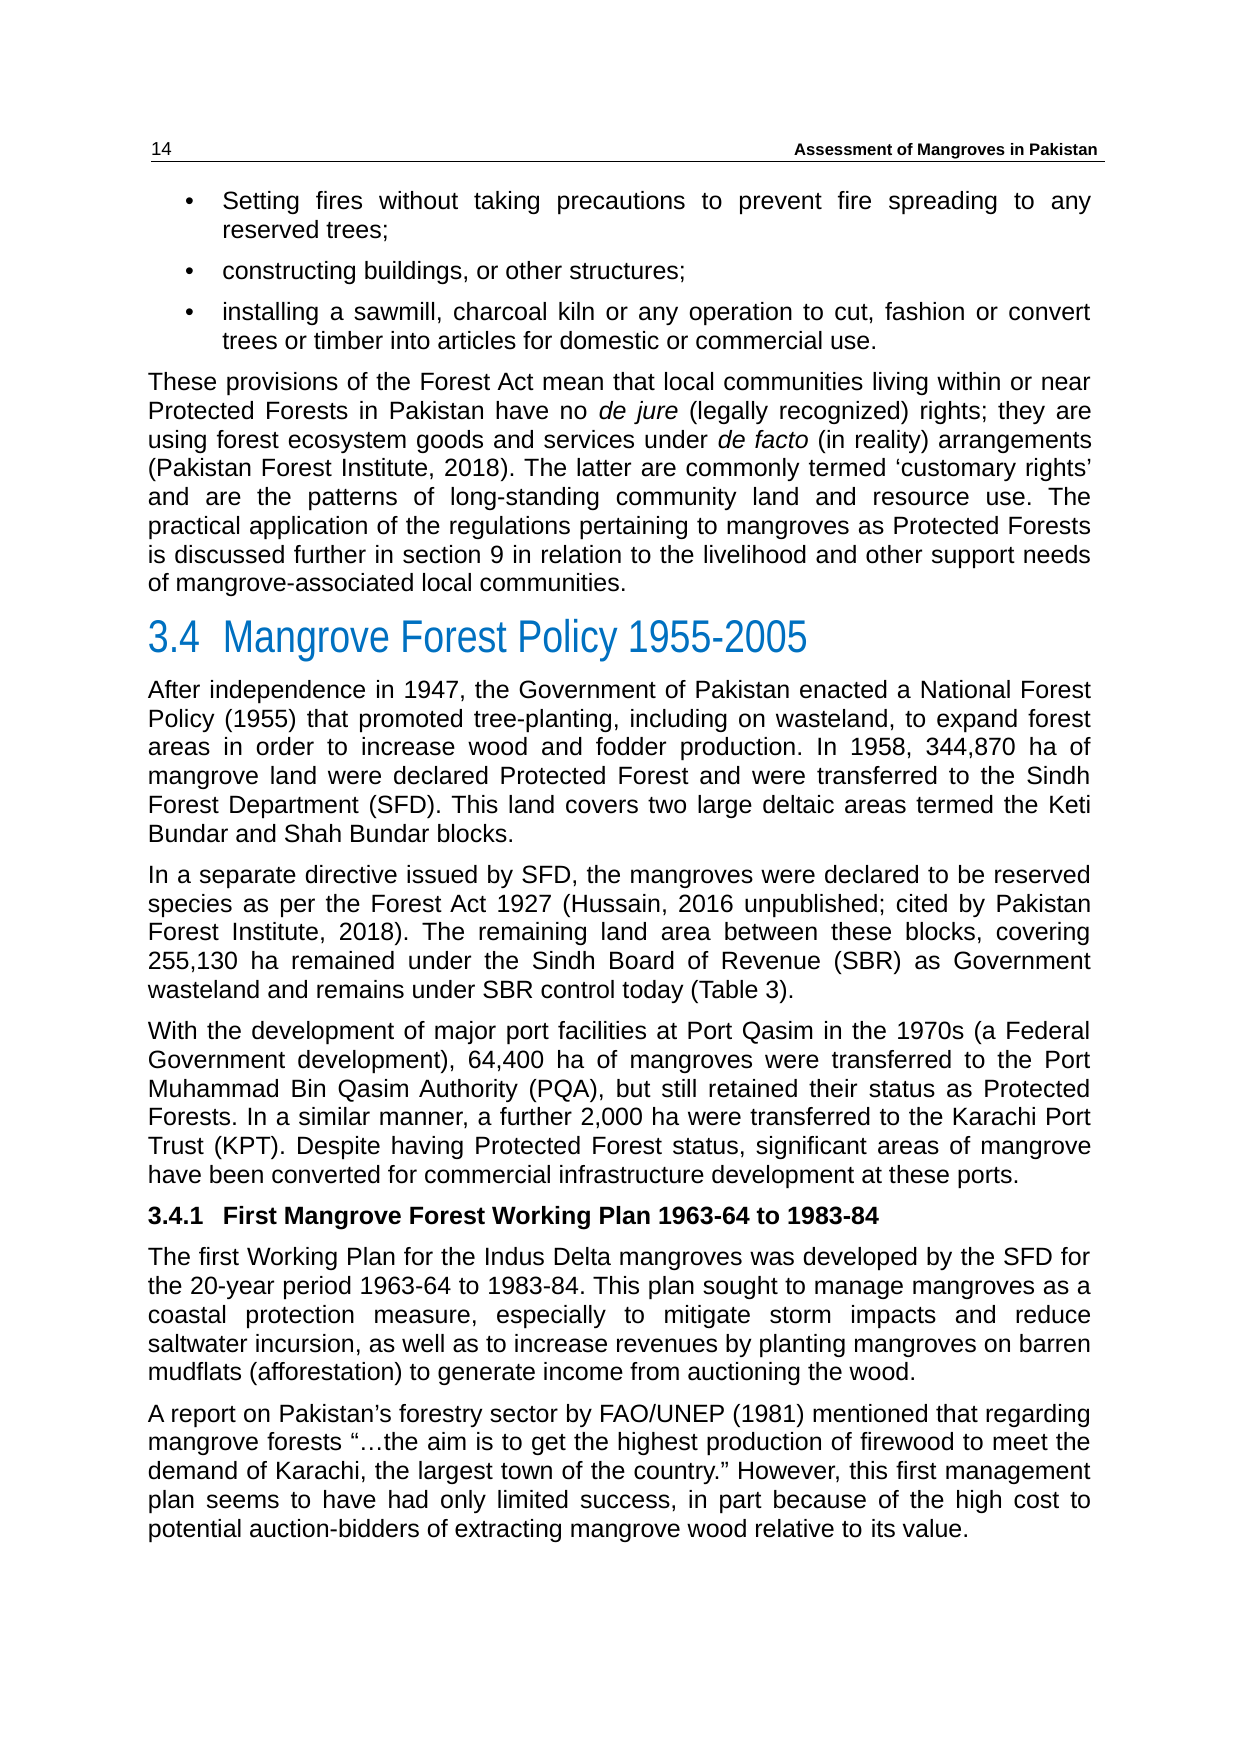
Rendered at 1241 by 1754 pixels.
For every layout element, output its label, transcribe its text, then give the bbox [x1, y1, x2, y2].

subtitle 3.4.1 First Mangrove Forest Working Plan 1963-64 to 1983-84 [148, 1201, 1092, 1230]
text A report on Pakistan’s forestry sector by FAO/UNEP (1981) mentioned that regarding mangrove forests “…the aim is to get the highest production of firewood to meet the demand of Karachi, the largest town of the country.” However, this first management plan seems to have had only limited success, in part because of the high cost to potential auction-bidders of extracting mangrove wood relative to its value. [148, 1398, 1092, 1542]
list installing a sawmill, charcoal kiln or any operation to cut, fashion or convert trees or timber into articles for domestic or commercial use. [185, 297, 1092, 355]
text These provisions of the Forest Act mean that local communities living within or near Protected Forests in Pakistan have no de jure (legally recognized) rights; they are using forest ecosystem goods and services under de facto (in reality) arrangements (Pakistan Forest Institute, 2018). The latter are commonly termed ‘customary rights’ and are the patterns of long-standing community land and resource use. The practical application of the regulations pertaining to mangroves as Protected Forests is discussed further in section 9 in relation to the livelihood and other support needs of mangrove-associated local communities. [148, 367, 1092, 597]
list constructing buildings, or other structures; [185, 256, 1092, 285]
text With the development of major port facilities at Port Qasim in the 1970s (a Federal Government development), 64,400 ha of mangroves were transferred to the Port Muhammad Bin Qasim Authority (PQA), but still retained their status as Protected Forests. In a similar manner, a further 2,000 ha were transferred to the Karachi Port Trust (KPT). Despite having Protected Forest status, significant areas of mangrove have been converted for commercial infrastructure development at these ports. [148, 1016, 1092, 1188]
text After independence in 1947, the Government of Pakistan enacted a National Forest Policy (1955) that promoted tree-planting, including on wasteland, to expand forest areas in order to increase wood and fodder production. In 1958, 344,870 ha of mangrove land were declared Protected Forest and were transferred to the Sindh Forest Department (SFD). This land covers two large deltaic areas termed the Keti Bundar and Shah Bundar blocks. [148, 675, 1092, 847]
text The first Working Plan for the Indus Delta mangroves was developed by the SFD for the 20-year period 1963-64 to 1983-84. This plan sought to manage mangroves as a coastal protection measure, especially to mitigate storm impacts and reduce saltwater incursion, as well as to increase revenues by planting mangroves on barren mudflats (afforestation) to generate income from auctioning the wood. [148, 1242, 1092, 1386]
text In a separate directive issued by SFD, the mangroves were declared to be reserved species as per the Forest Act 1927 (Hussain, 2016 unpublished; cited by Pakistan Forest Institute, 2018). The remaining land area between these blocks, covering 255,130 ha remained under the Sindh Board of Revenue (SBR) as Government wasteland and remains under SBR control today (Table 3). [148, 860, 1092, 1003]
subtitle 3.4 Mangrove Forest Policy 1955-2005 [148, 610, 1092, 662]
list Setting fires without taking precautions to prevent fire spreading to any reserved trees; [185, 186, 1092, 243]
